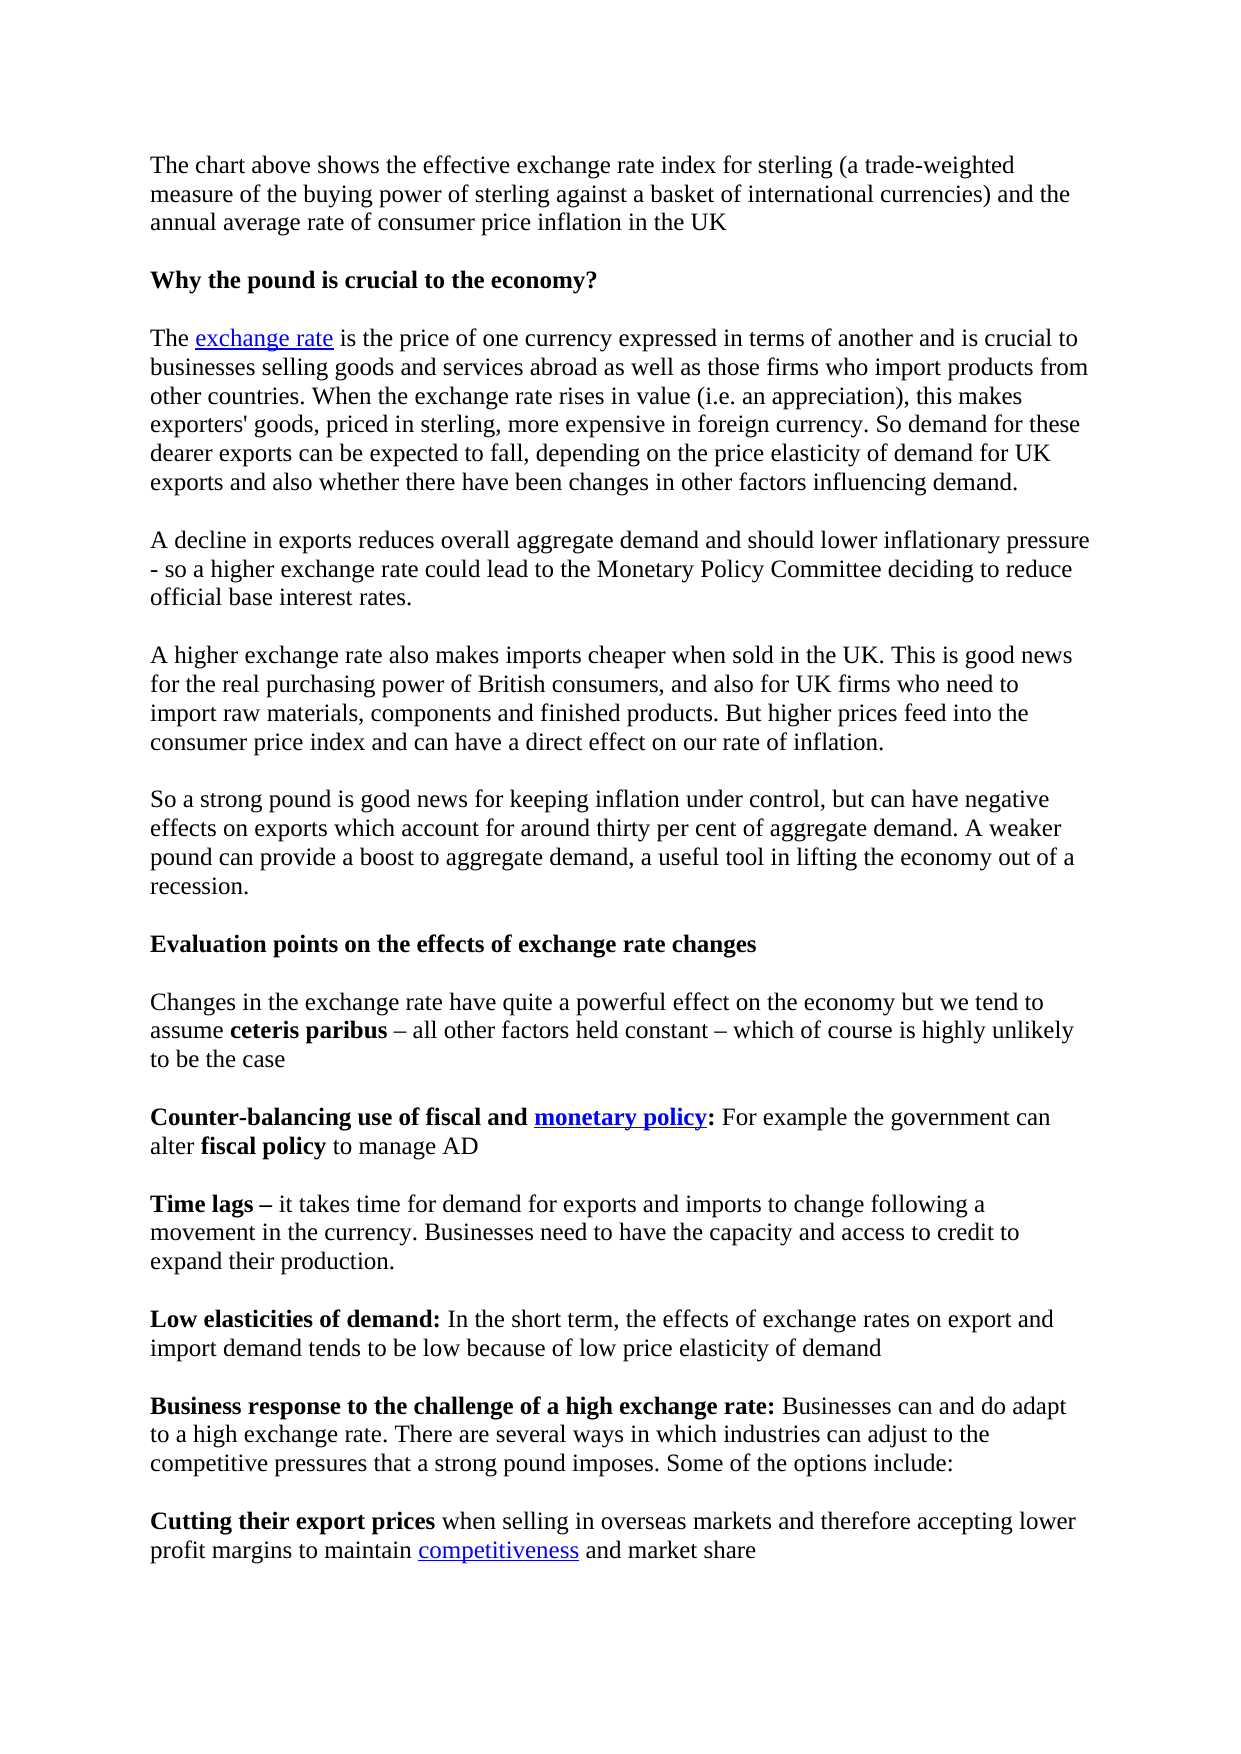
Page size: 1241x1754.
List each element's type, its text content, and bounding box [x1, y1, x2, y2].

text Evaluation points on the effects of exchange rate changes [150, 929, 1090, 957]
text So a strong pound is good news for keeping inflation under control, but can have negative effects on exports which account for around thirty per cent of aggregate demand. A weaker pound can provide a boost to aggregate demand, a useful tool in lifting the economy out of a recession. [150, 784, 1090, 899]
text The chart above shows the effective exchange rate index for sterling (a trade-weighted measure of the buying power of sterling against a basket of international currencies) and the annual average rate of consumer price inflation in the UK [150, 150, 1090, 236]
text The exchange rate is the price of one currency expressed in terms of another and is crucial to businesses selling goods and services abroad as well as those firms who import products from other countries. When the exchange rate rises in value (i.e. an appreciation), this makes exporters' goods, priced in sterling, more expensive in foreign currency. So demand for these dearer exports can be expected to fall, depending on the price elasticity of demand for UK exports and also whether there have been changes in other factors influencing demand. [150, 323, 1090, 496]
text A higher exchange rate also makes imports cheaper when sold in the UK. This is good news for the real purchasing power of British consumers, and also for UK firms who need to import raw materials, components and finished products. But higher prices feed into the consumer price index and can have a direct effect on our rate of inflation. [150, 640, 1090, 755]
text A decline in exports reduces overall aggregate demand and should lower inflationary pressure - so a higher exchange rate could lead to the Monetary Policy Committee deciding to reduce official base interest rates. [150, 525, 1090, 611]
text Cutting their export prices when selling in overseas markets and therefore accepting lower profit margins to maintain competitiveness and market share [150, 1506, 1090, 1564]
text Changes in the exchange rate have quite a powerful effect on the economy but we tend to assume ceteris paribus – all other factors held constant – which of course is highly unlikely to be the case [150, 987, 1090, 1073]
text Low elasticities of demand: In the short term, the effects of exchange rates on export and import demand tends to be low because of low price elasticity of demand [150, 1304, 1090, 1362]
text Counter-balancing use of fiscal and monetary policy: For example the government can alter fiscal policy to manage AD [150, 1102, 1090, 1159]
text Time lags – it takes time for demand for exports and imports to change following a movement in the currency. Businesses need to have the capacity and access to credit to expand their production. [150, 1189, 1090, 1275]
text Why the pound is crucial to the economy? [150, 265, 1090, 294]
text Business response to the challenge of a high exchange rate: Businesses can and do adapt to a high exchange rate. There are several ways in which industries can adjust to the competitive pressures that a strong pound imposes. Some of the options include: [150, 1391, 1090, 1477]
